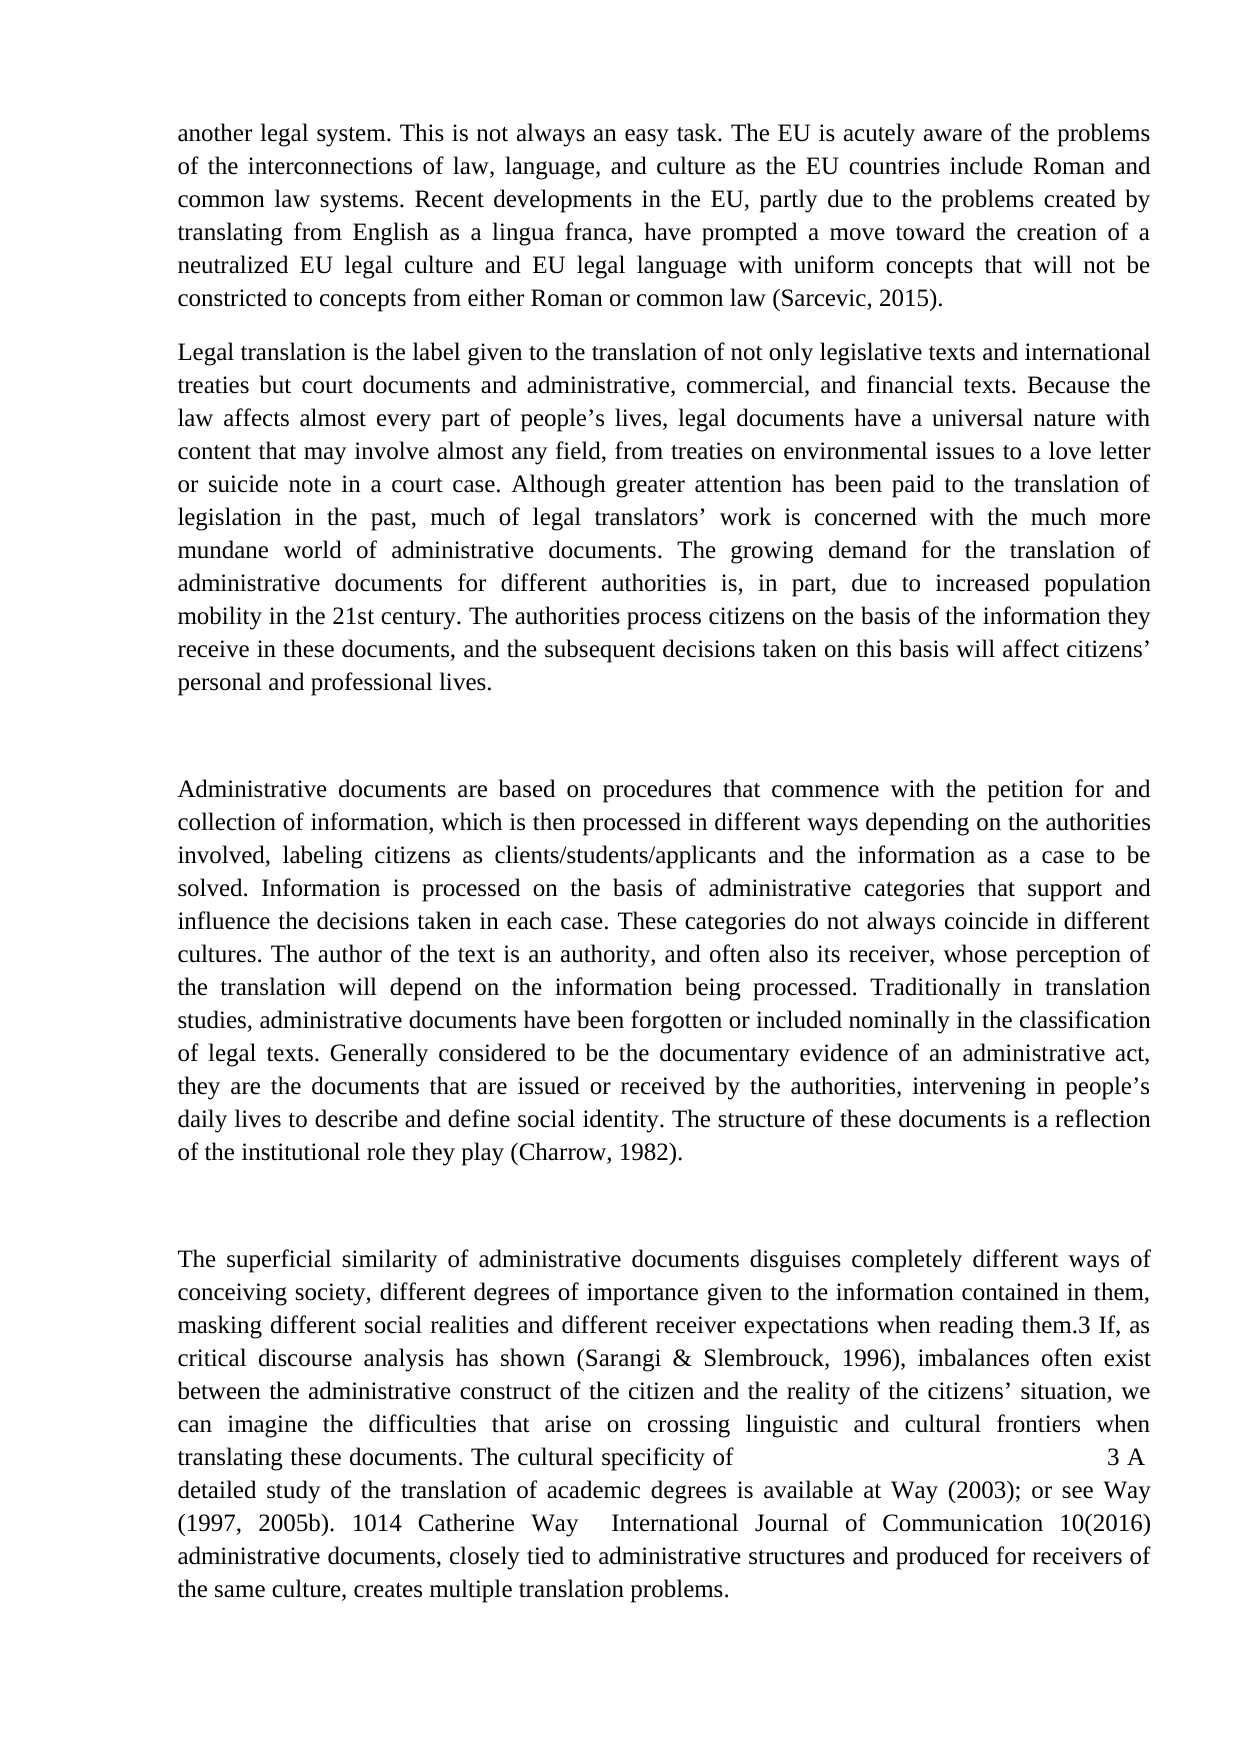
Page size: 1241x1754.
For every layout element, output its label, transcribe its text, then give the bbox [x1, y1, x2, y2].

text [177, 118, 1152, 312]
text Legal translation is the label given to the translation of not only legislative texts and international treaties but court documents and administrative, commercial, and financial texts. Because the law affects almost every part of people’s lives, legal documents have a universal nature with content that may involve almost any field, from treaties on environmental issues to a love letter or suicide note in a court case. Although greater attention has been paid to the translation of legislation in the past, much of legal translators’ work is concerned with the much more mundane world of administrative documents. The growing demand for the translation of administrative documents for different authorities is, in part, due to increased population mobility in the 21st century. The authorities process citizens on the basis of the information they receive in these documents, and the subsequent decisions taken on this basis will affect citizens’ personal and professional lives. [177, 337, 1152, 696]
text The superficial similarity of administrative documents disguises completely different ways of conceiving society, different degrees of importance given to the information contained in them, masking different social realities and different receiver expectations when reading them.3 If, as critical discourse analysis has shown (Sarangi & Slembrouck, 1996), imbalances often exist between the administrative construct of the citizen and the reality of the citizens’ situation, we can imagine the difficulties that arise on crossing linguistic and cultural frontiers when translating these documents. The cultural specificity of 3 A detailed study of the translation of academic degrees is available at Way (2003); or see Way (1997, 2005b). 1014 Catherine Way International Journal of Communication 10(2016) administrative documents, closely tied to administrative structures and produced for receivers of the same culture, creates multiple translation problems. [177, 1244, 1152, 1603]
text Administrative documents are based on procedures that commence with the petition for and collection of information, which is then processed in different ways depending on the authorities involved, labeling citizens as clients/students/applicants and the information as a case to be solved. Information is processed on the basis of administrative categories that support and influence the decisions taken in each case. These categories do not always coincide in different cultures. The author of the text is an authority, and often also its receiver, whose perception of the translation will depend on the information being processed. Traditionally in translation studies, administrative documents have been forgotten or included nominally in the classification of legal texts. Generally considered to be the documentary evidence of an administrative act, they are the documents that are issued or received by the authorities, intervening in people’s daily lives to describe and define social identity. The structure of these documents is a reflection of the institutional role they play (Charrow, 1982). [177, 774, 1152, 1166]
